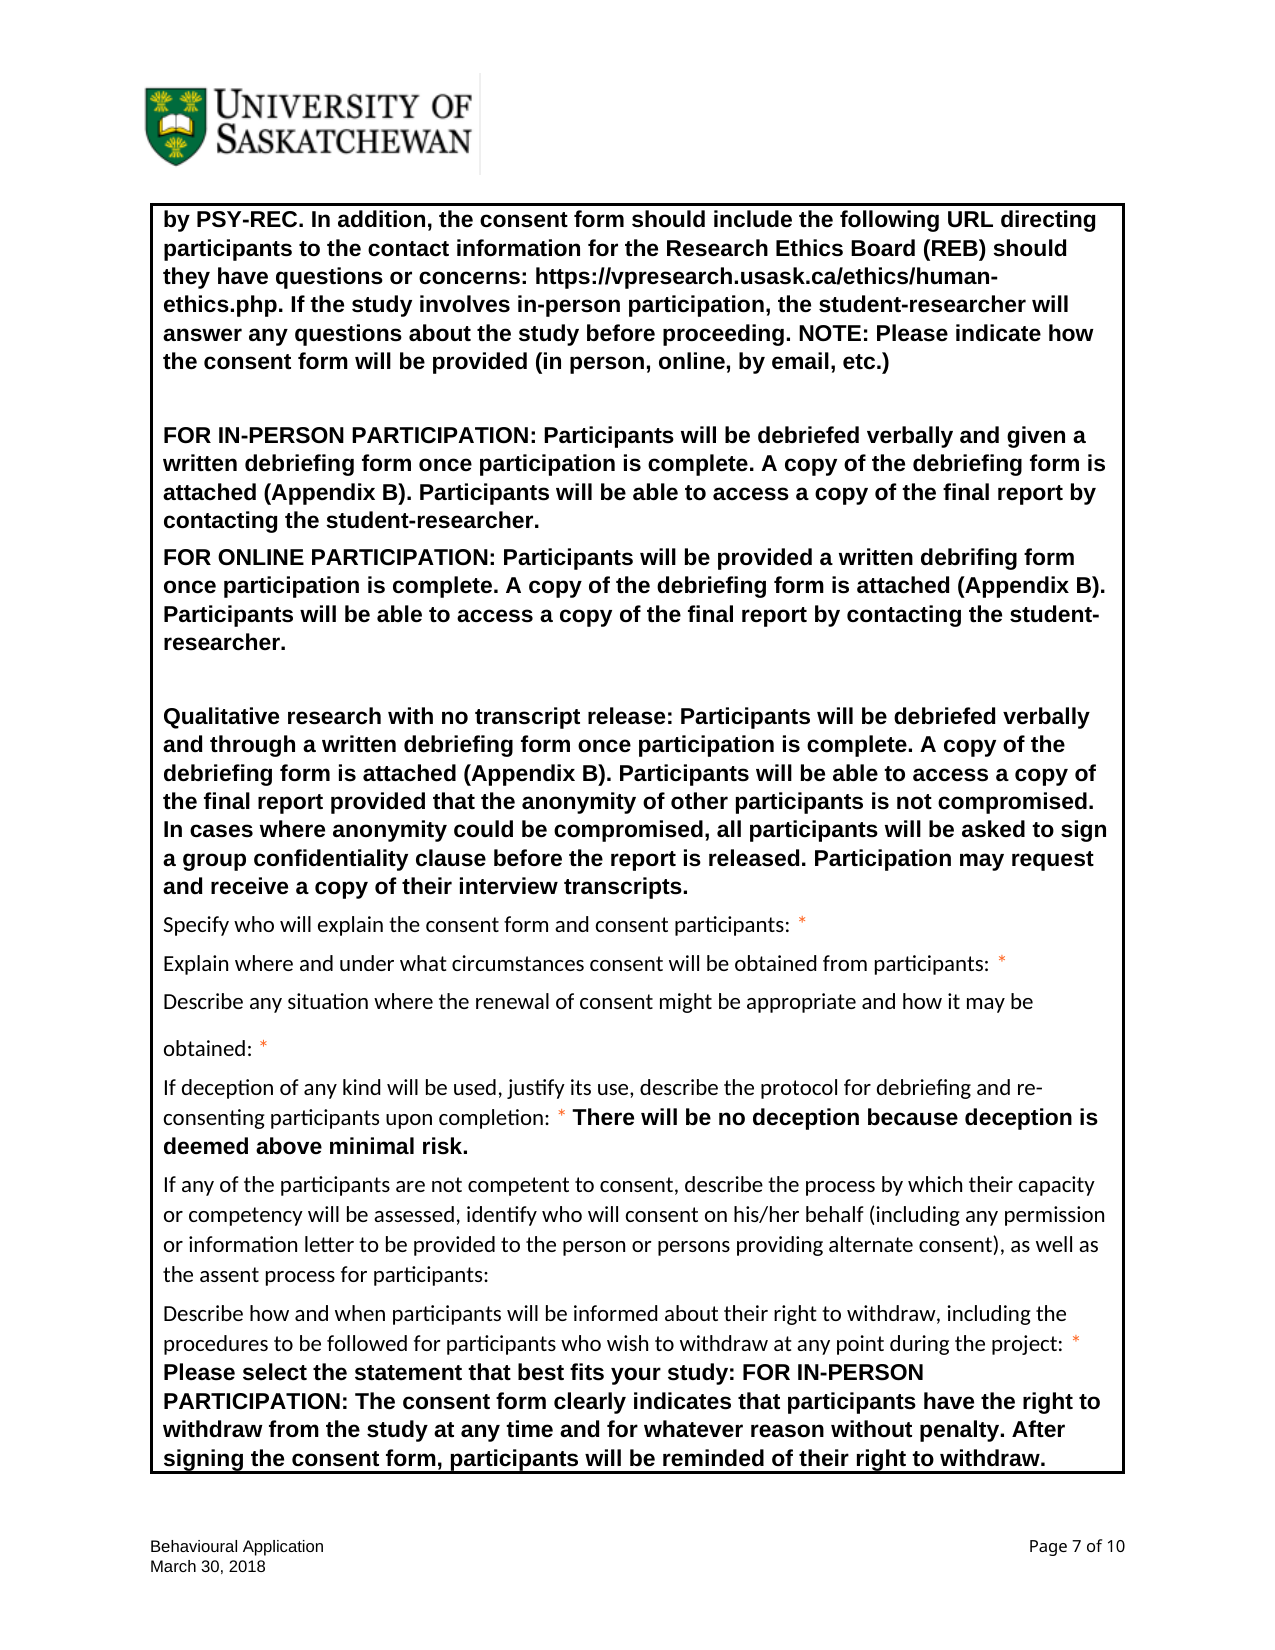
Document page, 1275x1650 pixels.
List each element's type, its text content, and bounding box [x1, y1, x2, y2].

picture [135, 73, 483, 175]
